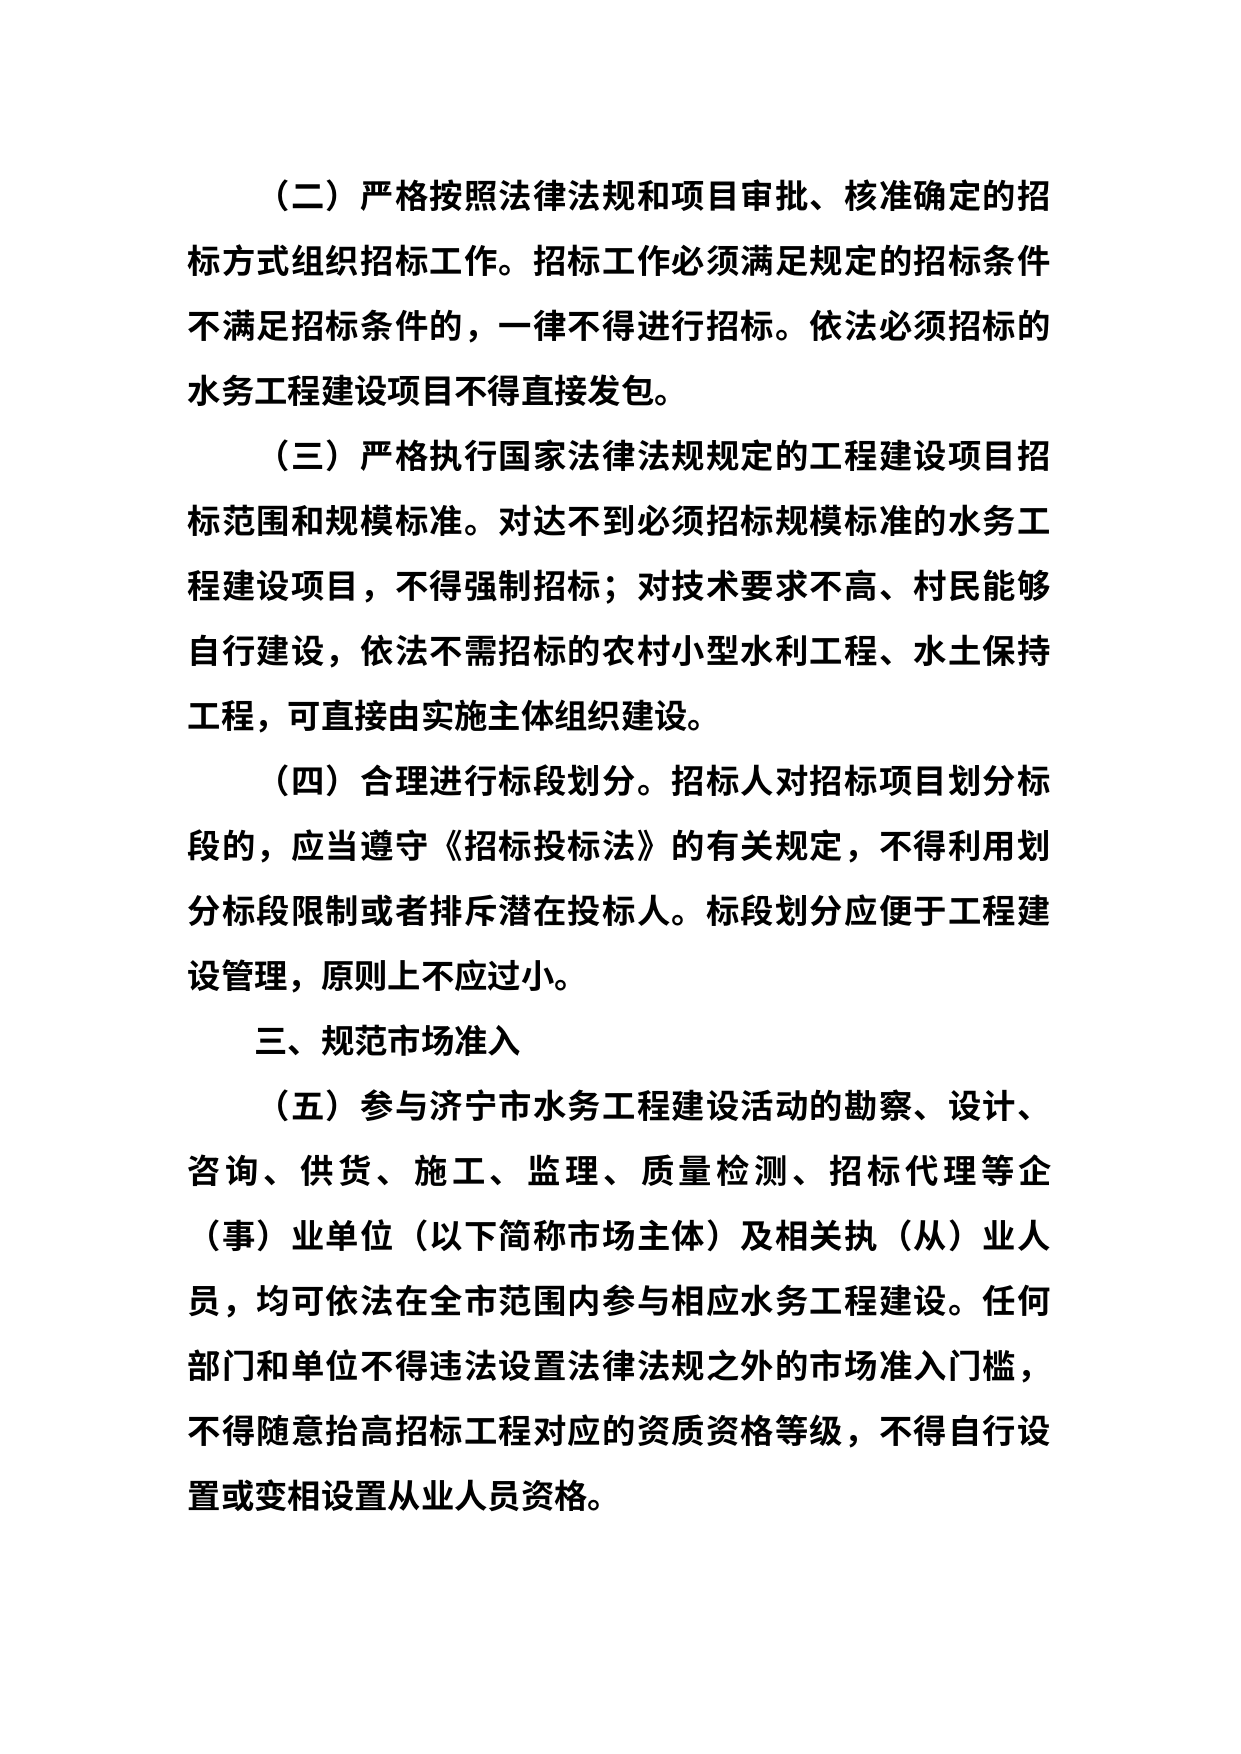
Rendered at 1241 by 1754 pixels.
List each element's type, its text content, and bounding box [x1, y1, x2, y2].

text （四）合理进行标段划分。招标人对招标项目划分标段的，应当遵守《招标投标法》的有关规定，不得利用划分标段限制或者排斥潜在投标人。标段划分应便于工程建设管理，原则上不应过小。 [187, 747, 1053, 1007]
text （二）严格按照法律法规和项目审批、核准确定的招标方式组织招标工作。招标工作必须满足规定的招标条件，不满足招标条件的，一律不得进行招标。依法必须招标的水务工程建设项目不得直接发包。 [187, 162, 1053, 422]
text 三、规范市场准入 [187, 1007, 1053, 1072]
text （三）严格执行国家法律法规规定的工程建设项目招标范围和规模标准。对达不到必须招标规模标准的水务工程建设项目，不得强制招标；对技术要求不高、村民能够自行建设，依法不需招标的农村小型水利工程、水土保持工程，可直接由实施主体组织建设。 [187, 422, 1053, 747]
text （五）参与济宁市水务工程建设活动的勘察、设计、咨询、供货、施工、监理、质量检测、招标代理等企（事）业单位（以下简称市场主体）及相关执（从）业人员，均可依法在全市范围内参与相应水务工程建设。任何部门和单位不得违法设置法律法规之外的市场准入门槛，不得随意抬高招标工程对应的资质资格等级，不得自行设置或变相设置从业人员资格。 [187, 1072, 1053, 1527]
